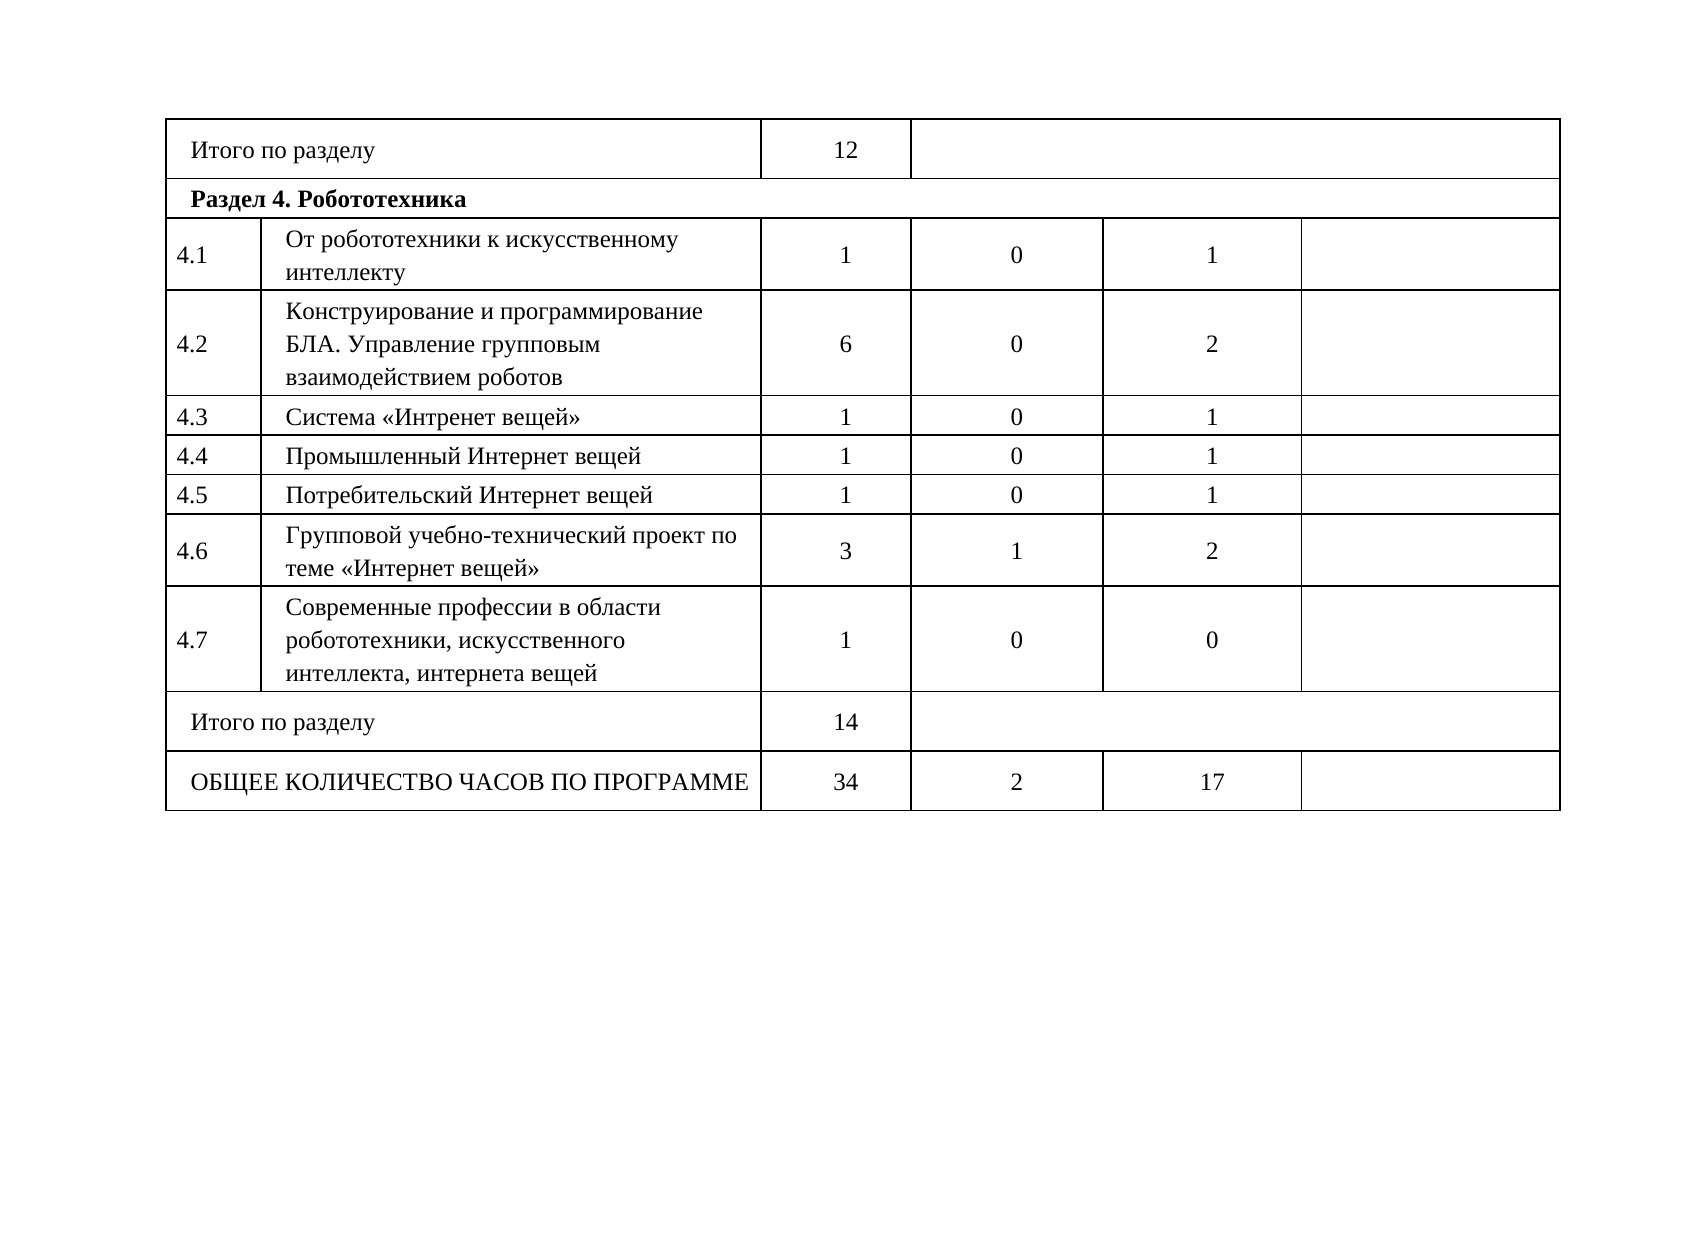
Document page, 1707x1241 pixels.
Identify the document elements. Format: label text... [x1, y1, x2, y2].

table_cell 4.5 [167, 475, 260, 513]
table_cell 0 [912, 587, 1102, 691]
table_cell 12 [762, 120, 910, 178]
table_cell Итого по разделу [167, 120, 760, 178]
table_cell [1302, 291, 1559, 395]
table_cell [1302, 475, 1559, 513]
table_cell 4.2 [167, 291, 260, 395]
table_cell 34 [762, 752, 910, 810]
table_cell [1302, 219, 1559, 289]
table_cell 0 [1104, 587, 1301, 691]
table_cell [912, 120, 1559, 178]
table_cell Конструирование и программирование БЛА. Управление групповым взаимодействием роботов [262, 291, 760, 395]
table_cell Групповой учебно-технический проект по теме «Интернет вещей» [262, 515, 760, 585]
table_cell 1 [762, 396, 910, 434]
table_cell 1 [762, 475, 910, 513]
table_cell Современные профессии в области робототехники, искусственного интеллекта, интернета вещей [262, 587, 760, 691]
table_cell 0 [912, 396, 1102, 434]
table_cell 4.6 [167, 515, 260, 585]
table_cell [1302, 587, 1559, 691]
table_cell 4.3 [167, 396, 260, 434]
table_cell Раздел 4. Робототехника [167, 179, 1559, 217]
table_cell 3 [762, 515, 910, 585]
table_cell Промышленный Интернет вещей [262, 436, 760, 473]
table_cell 4.7 [167, 587, 260, 691]
table_cell 2 [1104, 291, 1301, 395]
table_cell 14 [762, 692, 910, 750]
table_cell 1 [762, 219, 910, 289]
table_cell 1 [762, 436, 910, 473]
table_cell 1 [1104, 475, 1301, 513]
table_cell [1302, 515, 1559, 585]
table_cell 17 [1104, 752, 1301, 810]
table_cell [1302, 752, 1559, 810]
table_cell 1 [912, 515, 1102, 585]
table_cell 6 [762, 291, 910, 395]
table_cell Итого по разделу [167, 692, 760, 750]
table_cell 1 [762, 587, 910, 691]
table_cell 0 [912, 291, 1102, 395]
table_cell [912, 692, 1559, 750]
table_cell [1302, 396, 1559, 434]
table_cell 0 [912, 475, 1102, 513]
table_cell 4.1 [167, 219, 260, 289]
table_cell 4.4 [167, 436, 260, 473]
table_cell 1 [1104, 396, 1301, 434]
table_cell 1 [1104, 436, 1301, 473]
table_cell Система «Интренет вещей» [262, 396, 760, 434]
table_cell 2 [912, 752, 1102, 810]
table_cell 0 [912, 436, 1102, 473]
table_cell 0 [912, 219, 1102, 289]
table_cell [1302, 436, 1559, 473]
table_cell ОБЩЕЕ КОЛИЧЕСТВО ЧАСОВ ПО ПРОГРАММЕ [167, 752, 760, 810]
table_cell 2 [1104, 515, 1301, 585]
table_cell Потребительский Интернет вещей [262, 475, 760, 513]
table_cell 1 [1104, 219, 1301, 289]
table_cell От робототехники к искусственному интеллекту [262, 219, 760, 289]
